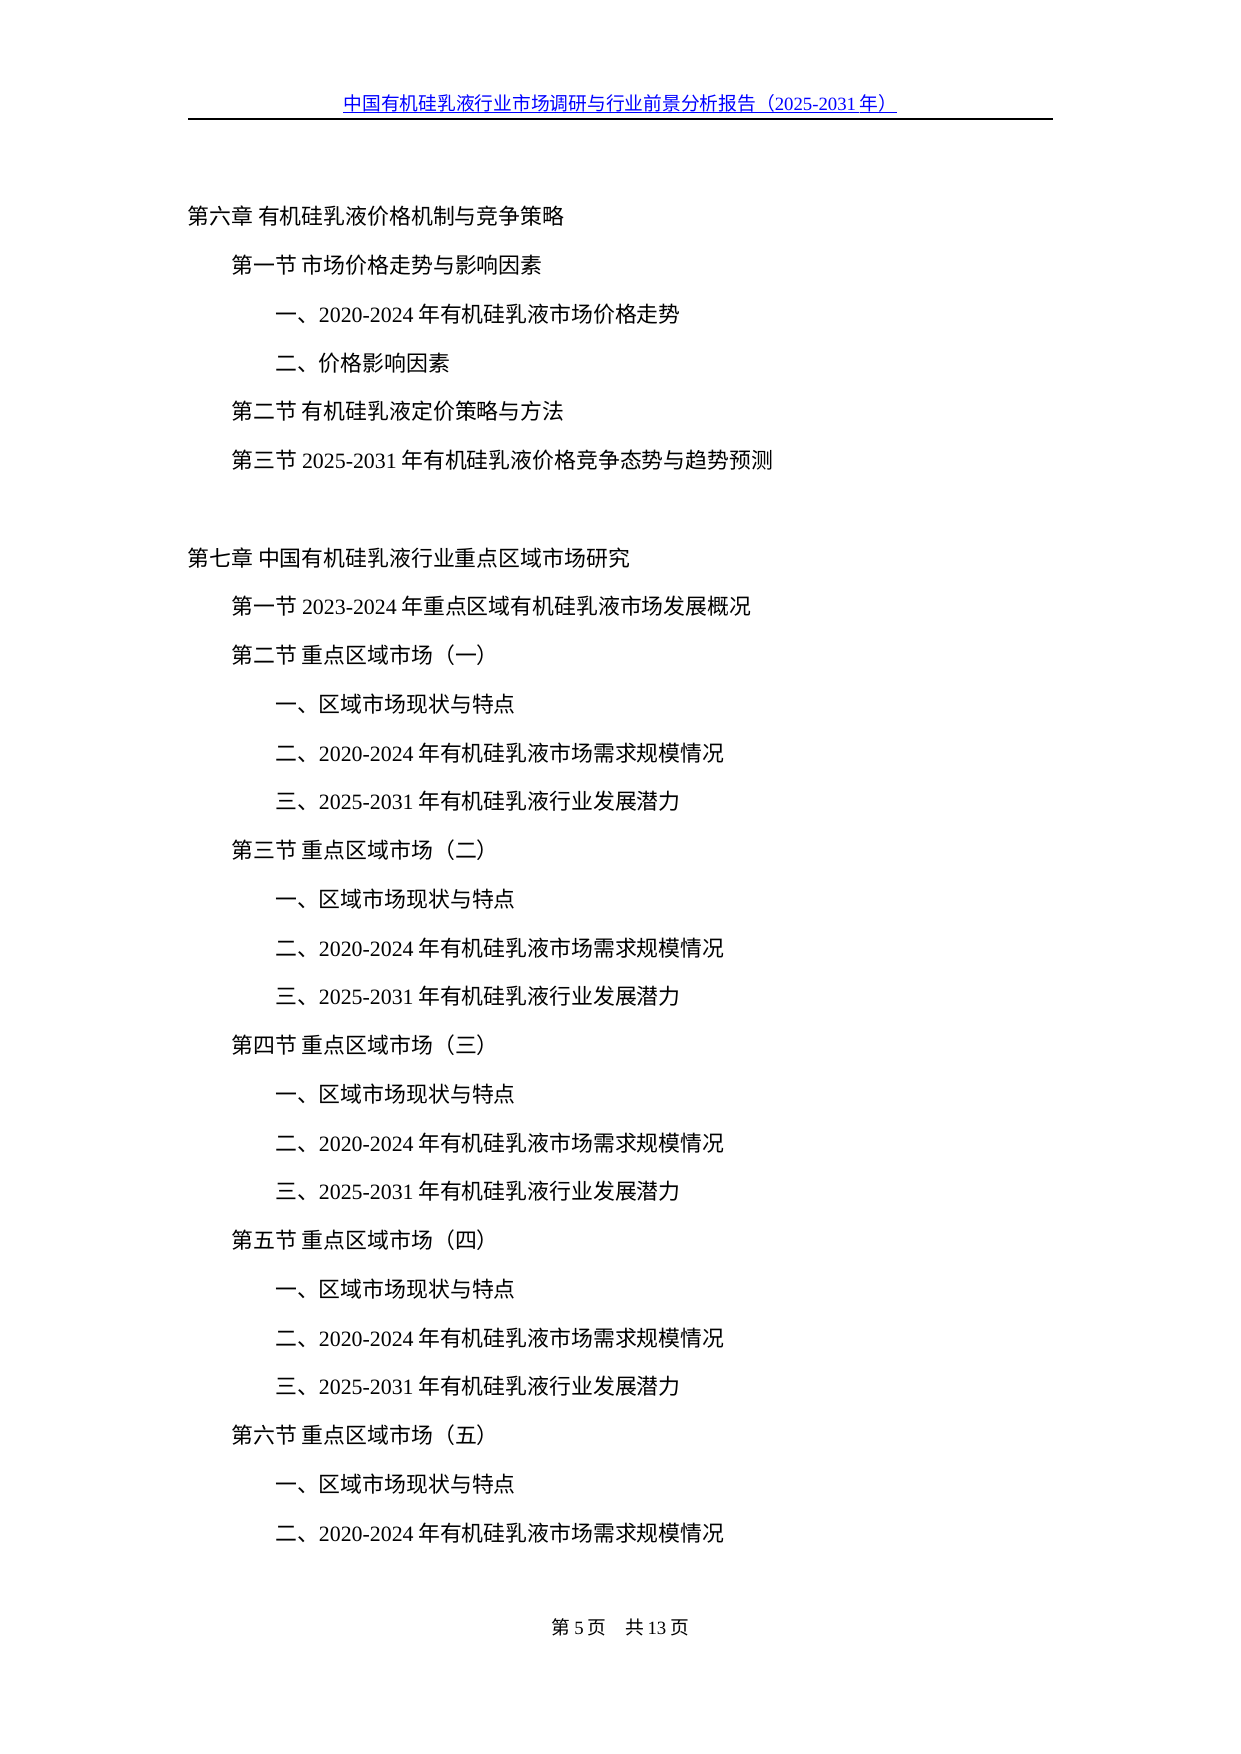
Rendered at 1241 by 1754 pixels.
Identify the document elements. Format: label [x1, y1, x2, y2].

text [187, 150, 1053, 1548]
